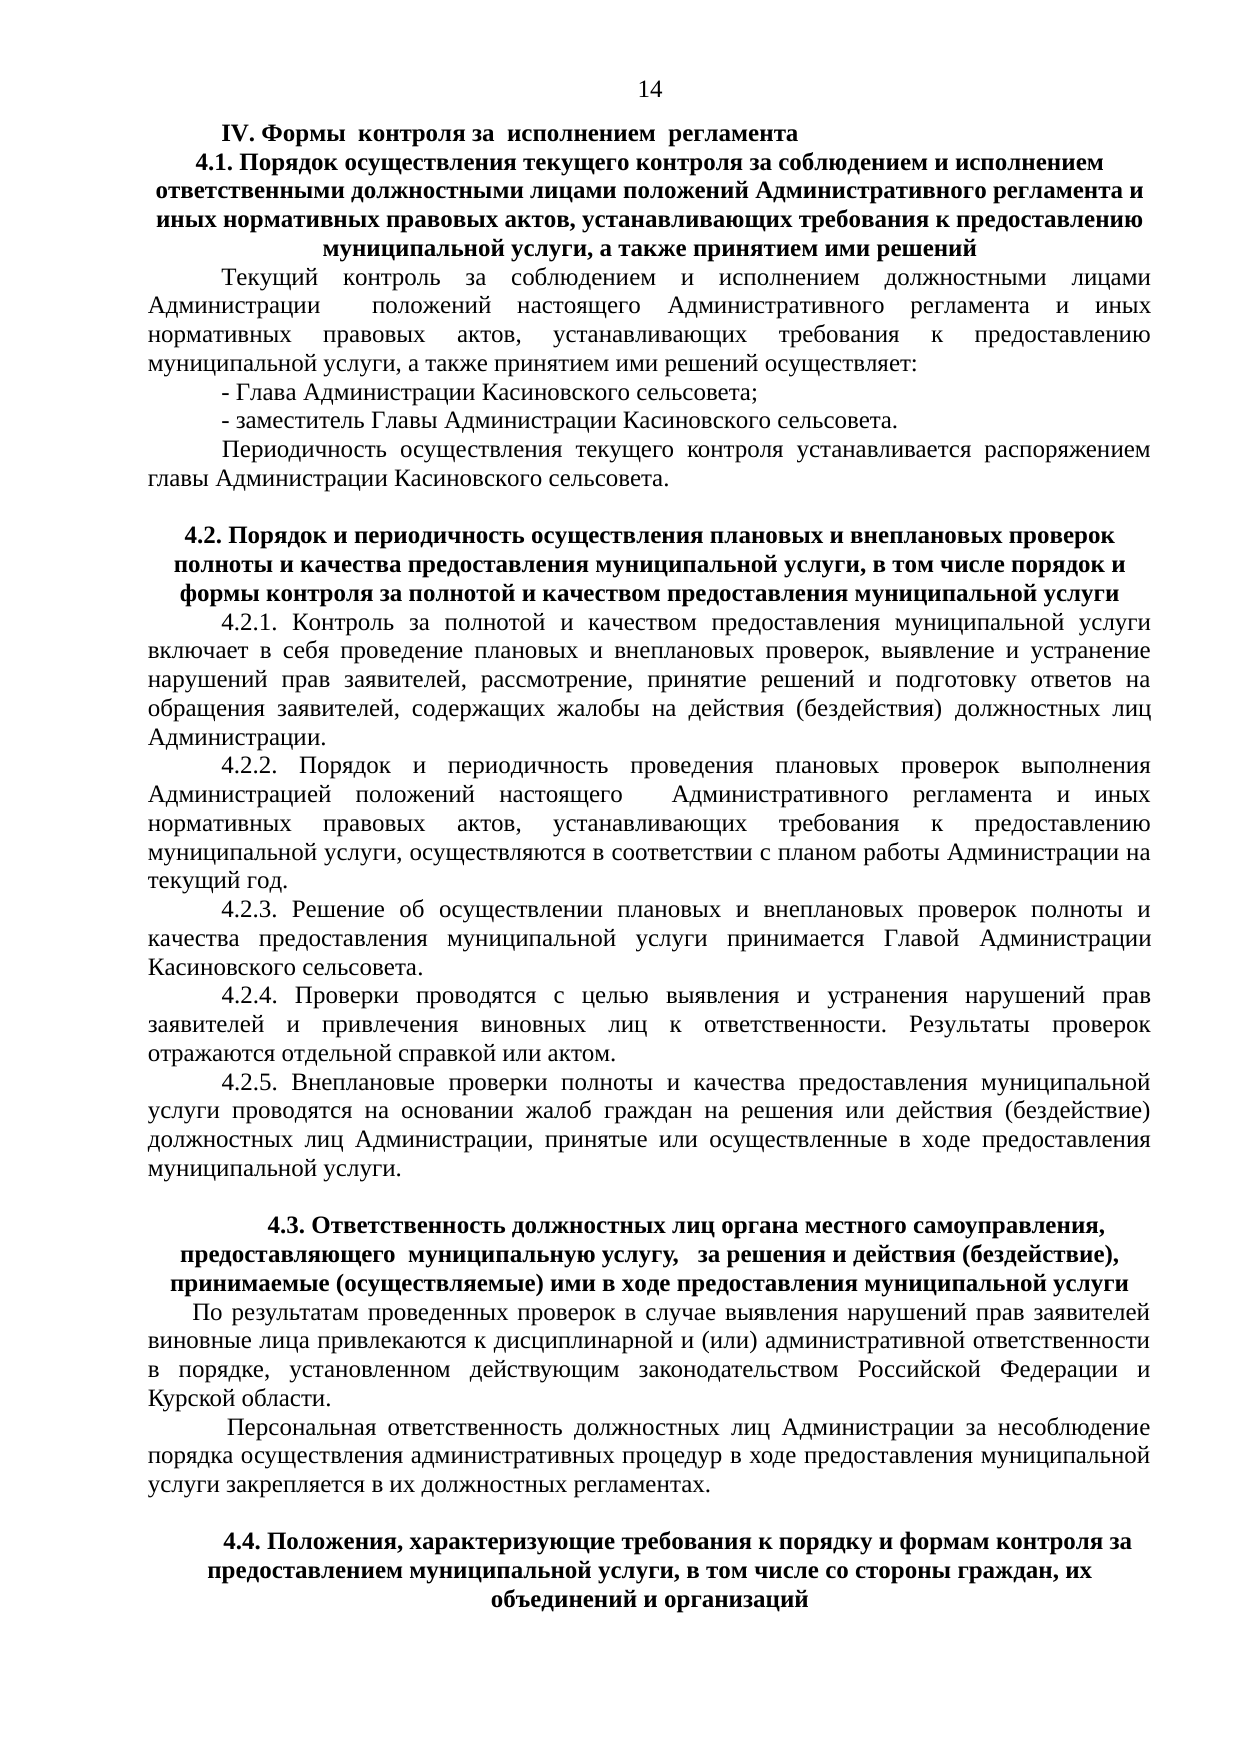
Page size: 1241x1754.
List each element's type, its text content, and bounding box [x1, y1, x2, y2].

text Персональная ответственность должностных лиц Администрации за несоблюдение порядка осуществления административных процедур в ходе предоставления муниципальной услуги закрепляется в их должностных регламентах. [148, 1412, 1152, 1498]
text - заместитель Главы Администрации Касиновского сельсовета. [148, 406, 1152, 434]
text 4.1. Порядок осуществления текущего контроля за соблюдением и исполнением ответственными должностными лицами положений Административного регламента и иных нормативных правовых актов, устанавливающих требования к предоставлению муниципальной услуги, а также принятием ими решений [148, 147, 1152, 262]
text 4.2.4. Проверки проводятся с целью выявления и устранения нарушений прав заявителей и привлечения виновных лиц к ответственности. Результаты проверок отражаются отдельной справкой или актом. [148, 981, 1152, 1067]
text Периодичность осуществления текущего контроля устанавливается распоряжением главы Администрации Касиновского сельсовета. [148, 434, 1152, 492]
text 4.2.2. Порядок и периодичность проведения плановых проверок выполнения Администрацией положений настоящего Административного регламента и иных нормативных правовых актов, устанавливающих требования к предоставлению муниципальной услуги, осуществляются в соответствии с планом работы Администрации на текущий год. [148, 751, 1152, 894]
text IV. Формы контроля за исполнением регламента [148, 118, 1152, 147]
text - Глава Администрации Касиновского сельсовета; [148, 377, 1152, 406]
text 4.2. Порядок и периодичность осуществления плановых и внеплановых проверок полноты и качества предоставления муниципальной услуги, в том числе порядок и формы контроля за полнотой и качеством предоставления муниципальной услуги [148, 521, 1152, 607]
text Текущий контроль за соблюдением и исполнением должностными лицами Администрации положений настоящего Административного регламента и иных нормативных правовых актов, устанавливающих требования к предоставлению муниципальной услуги, а также принятием ими решений осуществляет: [148, 262, 1152, 377]
text 4.4. Положения, характеризующие требования к порядку и формам контроля за предоставлением муниципальной услуги, в том числе со стороны граждан, их объединений и организаций [148, 1526, 1152, 1612]
text 4.2.5. Внеплановые проверки полноты и качества предоставления муниципальной услуги проводятся на основании жалоб граждан на решения или действия (бездействие) должностных лиц Администрации, принятые или осуществленные в ходе предоставления муниципальной услуги. [148, 1067, 1152, 1182]
text По результатам проведенных проверок в случае выявления нарушений прав заявителей виновные лица привлекаются к дисциплинарной и (или) административной ответственности в порядке, установленном действующим законодательством Российской Федерации и Курской области. [148, 1297, 1152, 1412]
text 4.3. Ответственность должностных лиц органа местного самоуправления, предоставляющего муниципальную услугу, за решения и действия (бездействие), принимаемые (осуществляемые) ими в ходе предоставления муниципальной услуги [148, 1211, 1152, 1297]
text 4.2.1. Контроль за полнотой и качеством предоставления муниципальной услуги включает в себя проведение плановых и внеплановых проверок, выявление и устранение нарушений прав заявителей, рассмотрение, принятие решений и подготовку ответов на обращения заявителей, содержащих жалобы на действия (бездействия) должностных лиц Администрации. [148, 607, 1152, 751]
text 4.2.3. Решение об осуществлении плановых и внеплановых проверок полноты и качества предоставления муниципальной услуги принимается Главой Администрации Касиновского сельсовета. [148, 894, 1152, 981]
